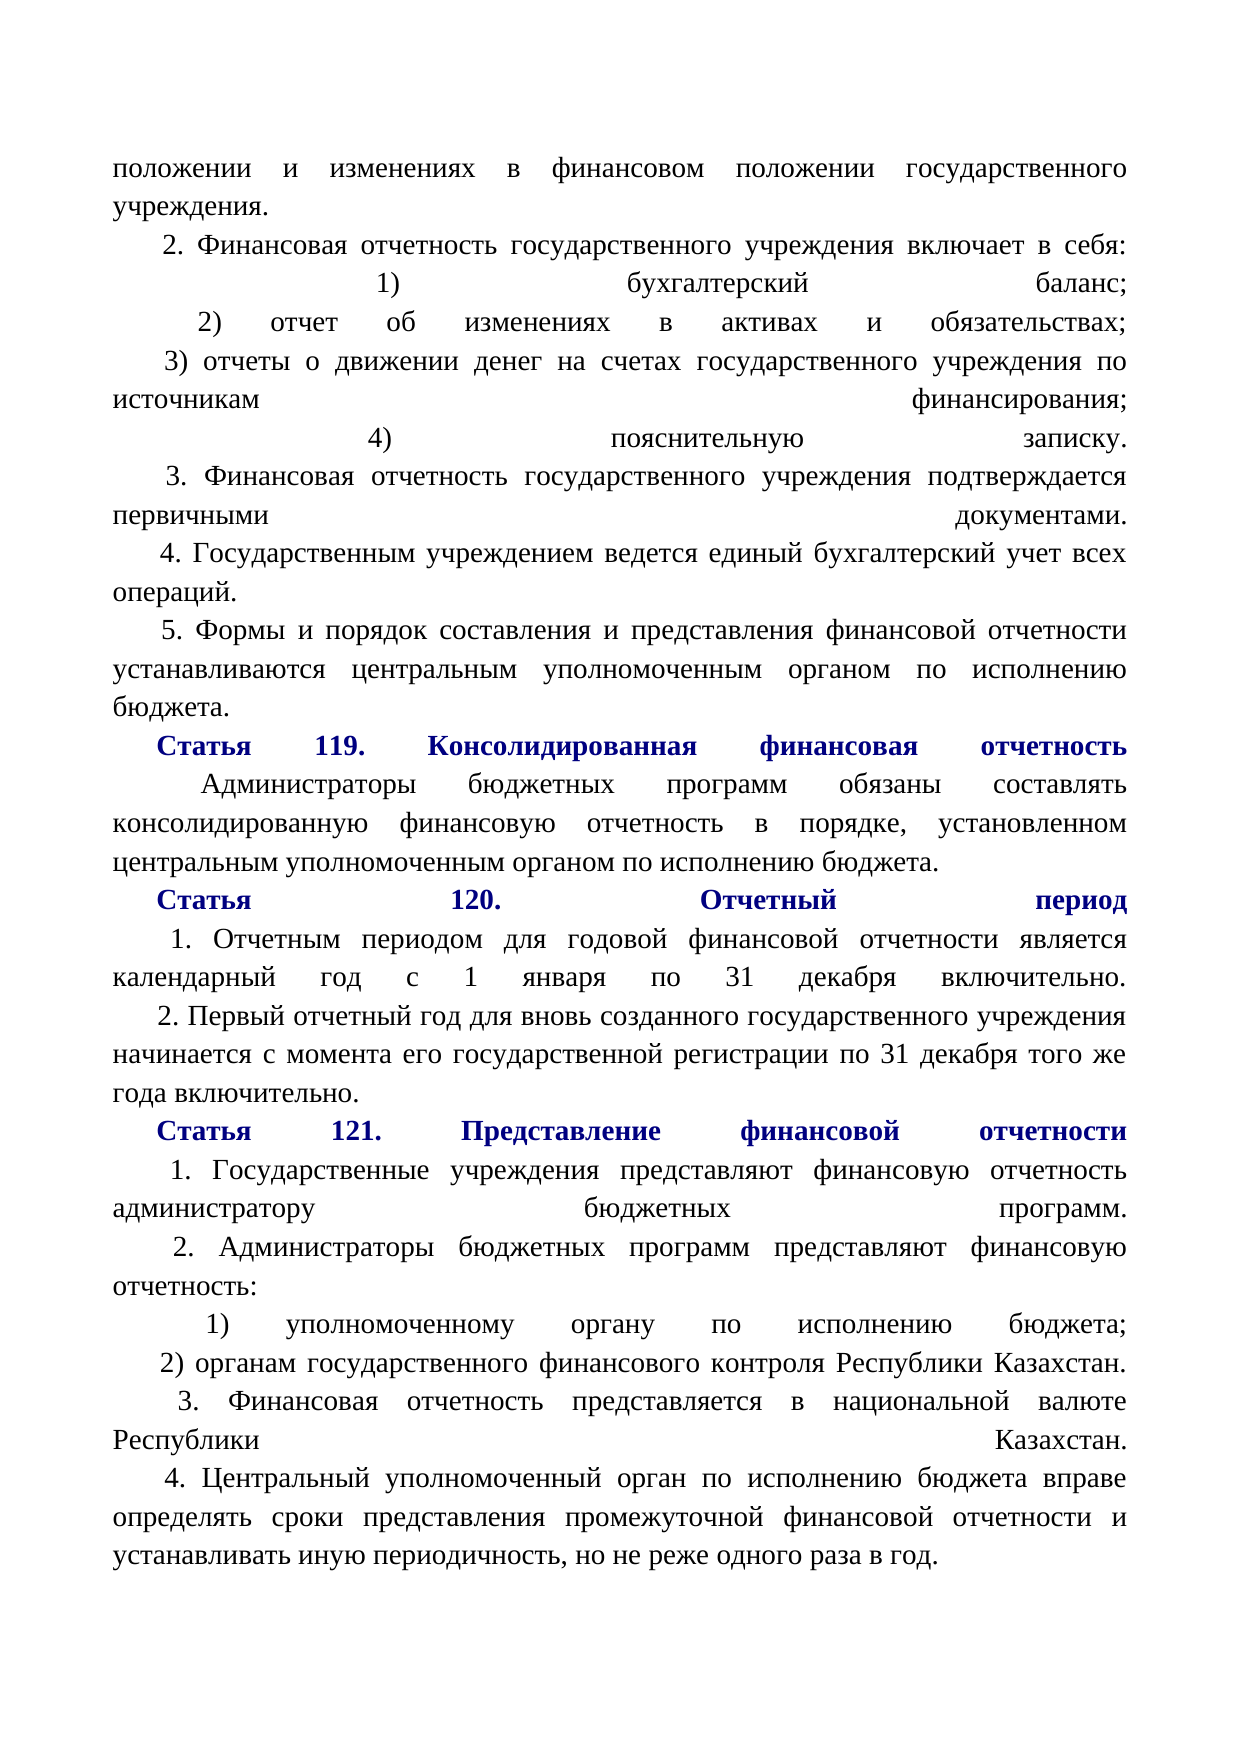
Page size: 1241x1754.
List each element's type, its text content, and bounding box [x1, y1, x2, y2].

text Статья 120. Отчетный период 1. Отчетным периодом для годовой финансовой отчетности является календарный год с 1 января по 31 декабря включительно. 2. Первый отчетный год для вновь созданного государственного учреждения начинается с момента его государственной регистрации по 31 декабря того же года включительно. [112, 882, 1128, 1108]
text Статья 121. Представление финансовой отчетности 1. Государственные учреждения представляют финансовую отчетность администратору бюджетных программ. 2. Администраторы бюджетных программ представляют финансовую отчетность: 1) уполномоченному органу по исполнению бюджета; 2) органам государственного финансового контроля Республики Казахстан. 3. Финансовая отчетность представляется в национальной валюте Республики Казахстан. 4. Центральный уполномоченный орган по исполнению бюджета вправе определять сроки представления промежуточной финансовой отчетности и устанавливать иную периодичность, но не реже одного раза в год. [112, 1113, 1128, 1571]
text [112, 150, 1128, 723]
text Статья 119. Консолидированная финансовая отчетность Администраторы бюджетных программ обязаны составлять консолидированную финансовую отчетность в порядке, установленном центральным уполномоченным органом по исполнению бюджета. [112, 728, 1128, 877]
